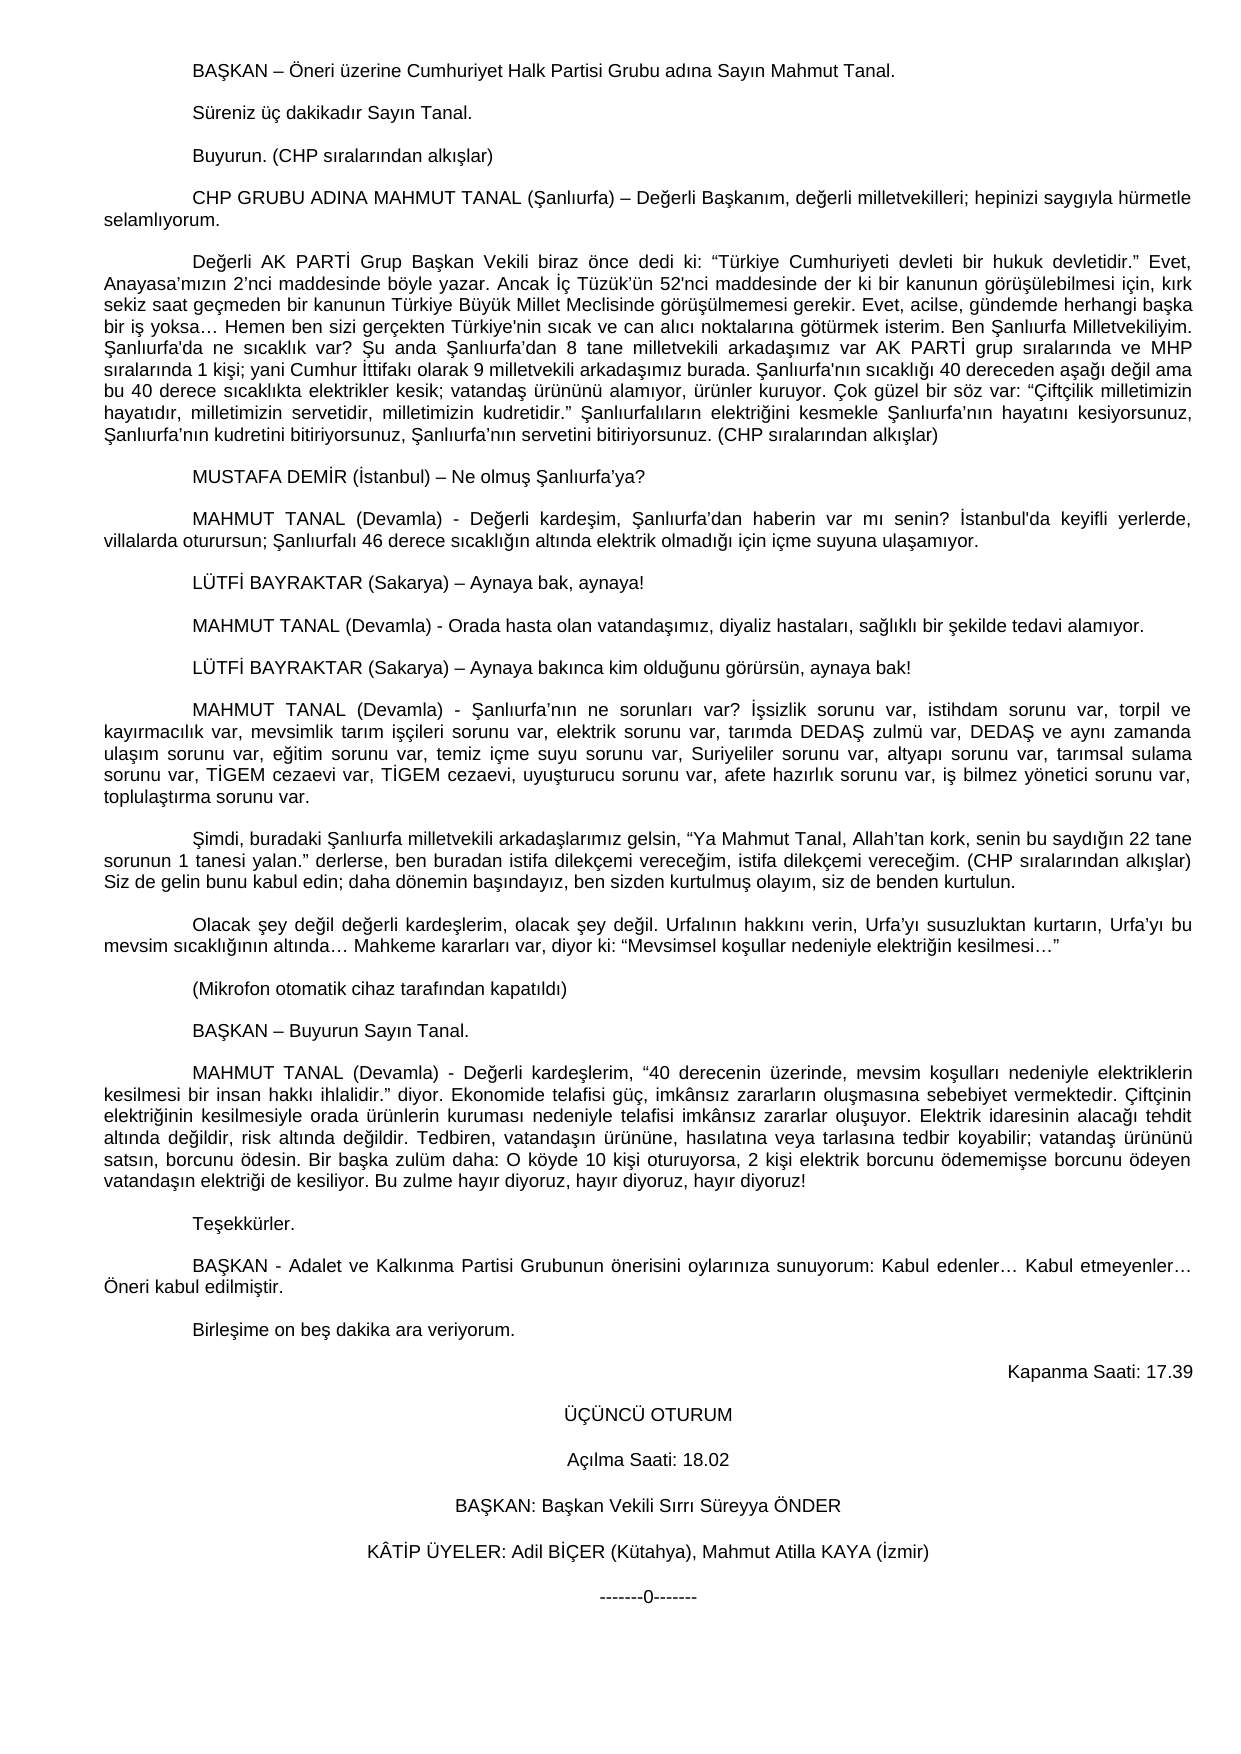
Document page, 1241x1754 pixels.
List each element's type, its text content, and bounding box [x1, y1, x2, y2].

text CHP GRUBU ADINA MAHMUT TANAL (Şanlıurfa) – Değerli Başkanım, değerli milletvekilleri; hepinizi saygıyla hürmetle selamlıyorum. [103, 187, 1193, 230]
text BAŞKAN – Öneri üzerine Cumhuriyet Halk Partisi Grubu adına Sayın Mahmut Tanal. [103, 60, 1193, 81]
text Şimdi, buradaki Şanlıurfa milletvekili arkadaşlarımız gelsin, “Ya Mahmut Tanal, Allah’tan kork, senin bu saydığın 22 tane sorunun 1 tanesi yalan.” derlerse, ben buradan istifa dilekçemi vereceğim, istifa dilekçemi vereceğim. (CHP sıralarından alkışlar) Siz de gelin bunu kabul edin; daha dönemin başındayız, ben sizden kurtulmuş olayım, siz de benden kurtulun. [103, 828, 1193, 893]
text Buyurun. (CHP sıralarından alkışlar) [103, 144, 1193, 166]
text LÜTFİ BAYRAKTAR (Sakarya) – Aynaya bakınca kim olduğunu görürsün, aynaya bak! [103, 657, 1193, 678]
text ÜÇÜNCÜ OTURUM [103, 1403, 1193, 1425]
text Açılma Saati: 18.02 [103, 1449, 1193, 1471]
text Olacak şey değil değerli kardeşlerim, olacak şey değil. Urfalının hakkını verin, Urfa’yı susuzluktan kurtarın, Urfa’yı bu mevsim sıcaklığının altında… Mahkeme kararları var, diyor ki: “Mevsimsel koşullar nedeniyle elektriğin kesilmesi…” [103, 913, 1193, 957]
text Birleşime on beş dakika ara veriyorum. [103, 1319, 1193, 1340]
text KÂTİP ÜYELER: Adil BİÇER (Kütahya), Mahmut Atilla KAYA (İzmir) [103, 1540, 1193, 1562]
text LÜTFİ BAYRAKTAR (Sakarya) – Aynaya bak, aynaya! [103, 572, 1193, 594]
text BAŞKAN: Başkan Vekili Sırrı Süreyya ÖNDER [103, 1495, 1193, 1516]
text BAŞKAN – Buyurun Sayın Tanal. [103, 1020, 1193, 1041]
text -------0------- [103, 1586, 1193, 1608]
text BAŞKAN - Adalet ve Kalkınma Partisi Grubunun önerisini oylarınıza sunuyorum: Kabul edenler… Kabul etmeyenler… Öneri kabul edilmiştir. [103, 1255, 1193, 1298]
text MAHMUT TANAL (Devamla) - Şanlıurfa’nın ne sorunları var? İşsizlik sorunu var, istihdam sorunu var, torpil ve kayırmacılık var, mevsimlik tarım işçileri sorunu var, elektrik sorunu var, tarımda DEDAŞ zulmü var, DEDAŞ ve aynı zamanda ulaşım sorunu var, eğitim sorunu var, temiz içme suyu sorunu var, Suriyeliler sorunu var, altyapı sorunu var, tarımsal sulama sorunu var, TİGEM cezaevi var, TİGEM cezaevi, uyuşturucu sorunu var, afete hazırlık sorunu var, iş bilmez yönetici sorunu var, toplulaştırma sorunu var. [103, 699, 1193, 807]
text MUSTAFA DEMİR (İstanbul) – Ne olmuş Şanlıurfa’ya? [103, 466, 1193, 487]
text MAHMUT TANAL (Devamla) - Değerli kardeşlerim, “40 derecenin üzerinde, mevsim koşulları nedeniyle elektriklerin kesilmesi bir insan hakkı ihlalidir.” diyor. Ekonomide telafisi güç, imkânsız zararların oluşmasına sebebiyet vermektedir. Çiftçinin elektriğinin kesilmesiyle orada ürünlerin kuruması nedeniyle telafisi imkânsız zararlar oluşuyor. Elektrik idaresinin alacağı tehdit altında değildir, risk altında değildir. Tedbiren, vatandaşın ürününe, hasılatına veya tarlasına tedbir koyabilir; vatandaş ürününü satsın, borcunu ödesin. Bir başka zulüm daha: O köyde 10 kişi oturuyorsa, 2 kişi elektrik borcunu ödememişse borcunu ödeyen vatandaşın elektriği de kesiliyor. Bu zulme hayır diyoruz, hayır diyoruz, hayır diyoruz! [103, 1062, 1193, 1192]
text MAHMUT TANAL (Devamla) - Orada hasta olan vatandaşımız, diyaliz hastaları, sağlıklı bir şekilde tedavi alamıyor. [103, 614, 1193, 636]
text MAHMUT TANAL (Devamla) - Değerli kardeşim, Şanlıurfa’dan haberin var mı senin? İstanbul'da keyifli yerlerde, villalarda oturursun; Şanlıurfalı 46 derece sıcaklığın altında elektrik olmadığı için içme suyuna ulaşamıyor. [103, 508, 1193, 551]
text Kapanma Saati: 17.39 [103, 1361, 1193, 1383]
text Teşekkürler. [103, 1212, 1193, 1234]
text Süreniz üç dakikadır Sayın Tanal. [103, 102, 1193, 124]
text (Mikrofon otomatik cihaz tarafından kapatıldı) [103, 977, 1193, 999]
text Değerli AK PARTİ Grup Başkan Vekili biraz önce dedi ki: “Türkiye Cumhuriyeti devleti bir hukuk devletidir.” Evet, Anayasa’mızın 2’nci maddesinde böyle yazar. Ancak İç Tüzük’ün 52'nci maddesinde der ki bir kanunun görüşülebilmesi için, kırk sekiz saat geçmeden bir kanunun Türkiye Büyük Millet Meclisinde görüşülmemesi gerekir. Evet, acilse, gündemde herhangi başka bir iş yoksa… Hemen ben sizi gerçekten Türkiye'nin sıcak ve can alıcı noktalarına götürmek isterim. Ben Şanlıurfa Milletvekiliyim. Şanlıurfa'da ne sıcaklık var? Şu anda Şanlıurfa’dan 8 tane milletvekili arkadaşımız var AK PARTİ grup sıralarında ve MHP sıralarında 1 kişi; yani Cumhur İttifakı olarak 9 milletvekili arkadaşımız burada. Şanlıurfa'nın sıcaklığı 40 dereceden aşağı değil ama bu 40 derece sıcaklıkta elektrikler kesik; vatandaş ürününü alamıyor, ürünler kuruyor. Çok güzel bir söz var: “Çiftçilik milletimizin hayatıdır, milletimizin servetidir, milletimizin kudretidir.” Şanlıurfalıların elektriğini kesmekle Şanlıurfa’nın hayatını kesiyorsunuz, Şanlıurfa’nın kudretini bitiriyorsunuz, Şanlıurfa’nın servetini bitiriyorsunuz. (CHP sıralarından alkışlar) [103, 251, 1193, 445]
